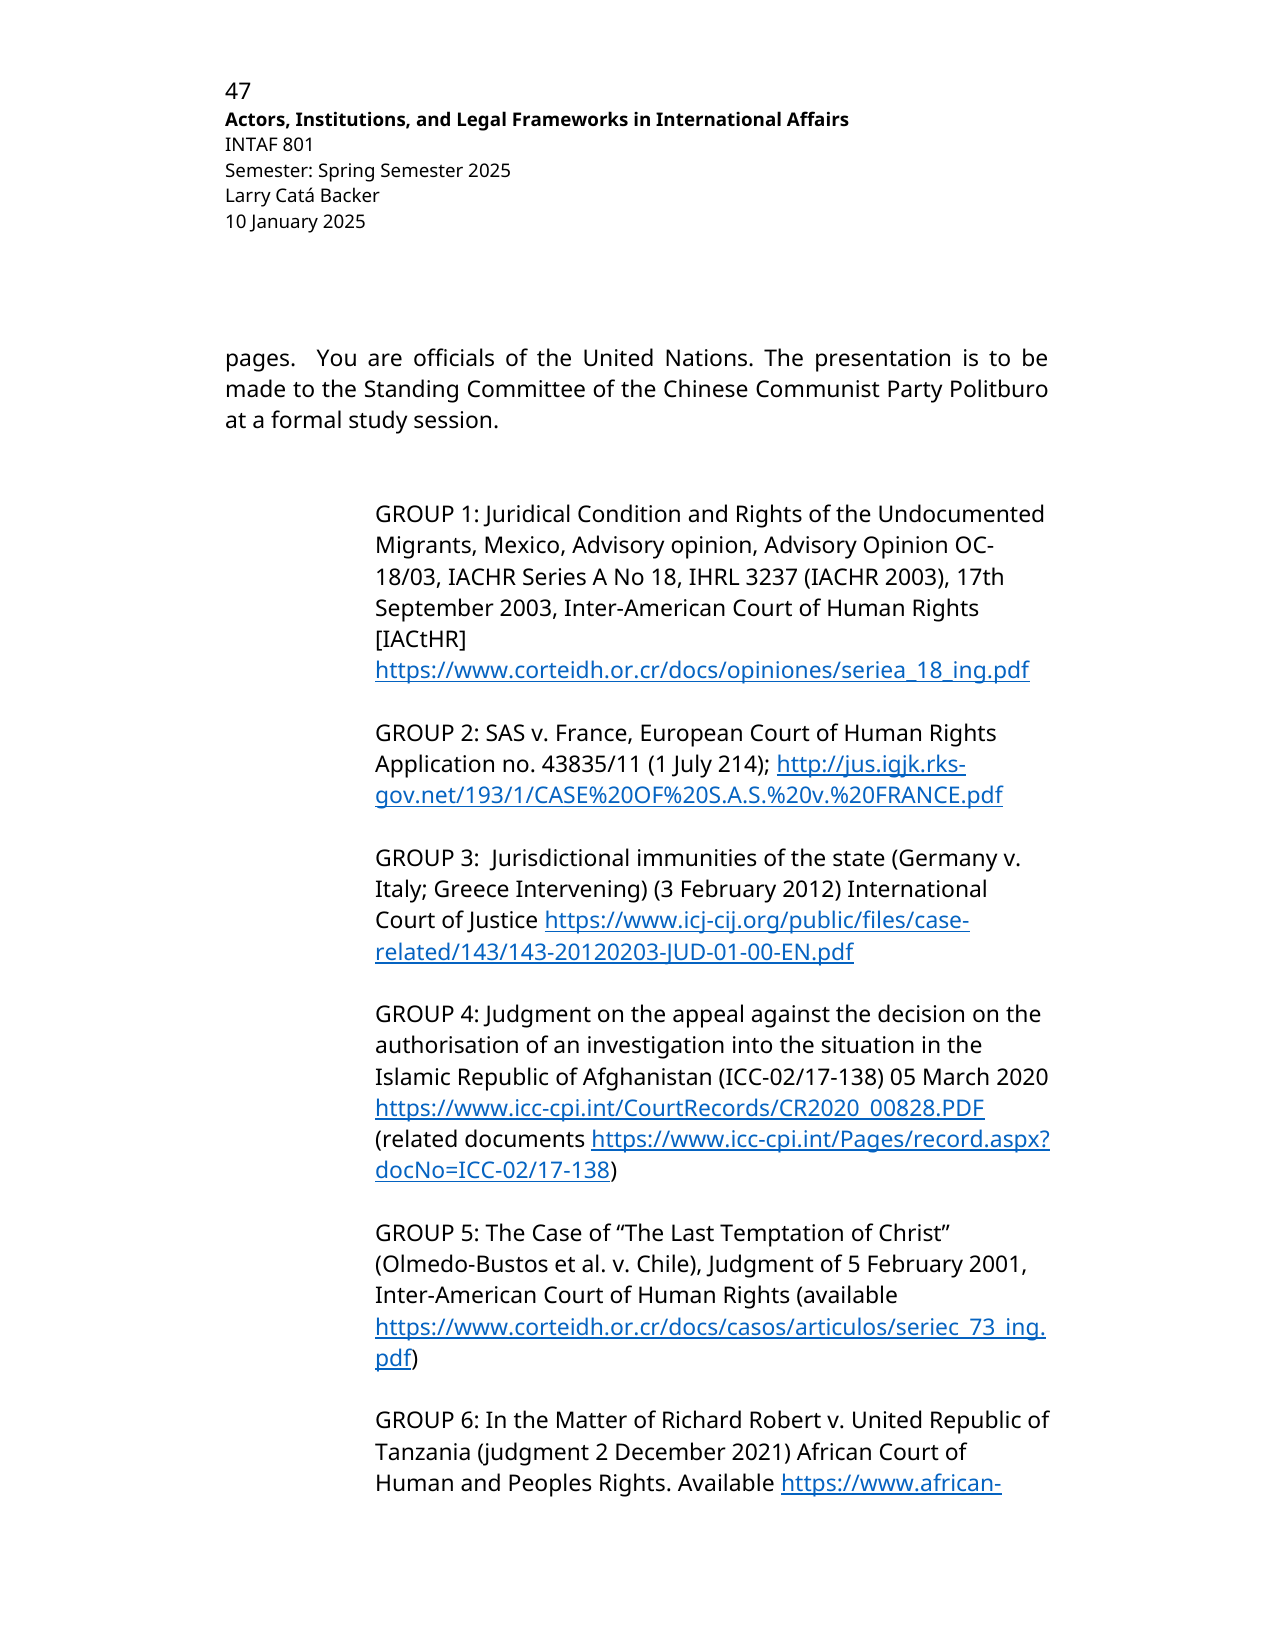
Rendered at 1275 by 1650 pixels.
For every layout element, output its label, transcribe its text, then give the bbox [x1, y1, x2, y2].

text GROUP 5: The Case of “The Last Temptation of Christ” (Olmedo-Bustos et al. v. Chile), Judgment of 5 February 2001, Inter-American Court of Human Rights (available https://www.corteidh.or.cr/docs/casos/articulos/seriec_73_ing.pdf) [300, 1217, 1050, 1373]
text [300, 1404, 1050, 1498]
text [225, 342, 1050, 435]
text GROUP 2: SAS v. France, European Court of Human Rights Application no. 43835/11 (1 July 214); http://jus.igjk.rks-gov.net/193/1/CASE%20OF%20S.A.S.%20v.%20FRANCE.pdf [300, 717, 1050, 810]
text GROUP 4: Judgment on the appeal against the decision on the authorisation of an investigation into the situation in the Islamic Republic of Afghanistan (ICC-02/17-138) 05 March 2020 https://www.icc-cpi.int/CourtRecords/CR2020_00828.PDF (related documents https://www.icc-cpi.int/Pages/record.aspx?docNo=ICC-02/17-138) [300, 998, 1050, 1185]
text GROUP 1: Juridical Condition and Rights of the Undocumented Migrants, Mexico, Advisory opinion, Advisory Opinion OC-18/03, IACHR Series A No 18, IHRL 3237 (IACHR 2003), 17th September 2003, Inter-American Court of Human Rights [IACtHR] https://www.corteidh.or.cr/docs/opiniones/seriea_18_ing.pdf [300, 498, 1050, 685]
text GROUP 3: Jurisdictional immunities of the state (Germany v. Italy; Greece Intervening) (3 February 2012) International Court of Justice https://www.icj-cij.org/public/files/case-related/143/143-20120203-JUD-01-00-EN.pdf [300, 842, 1050, 967]
